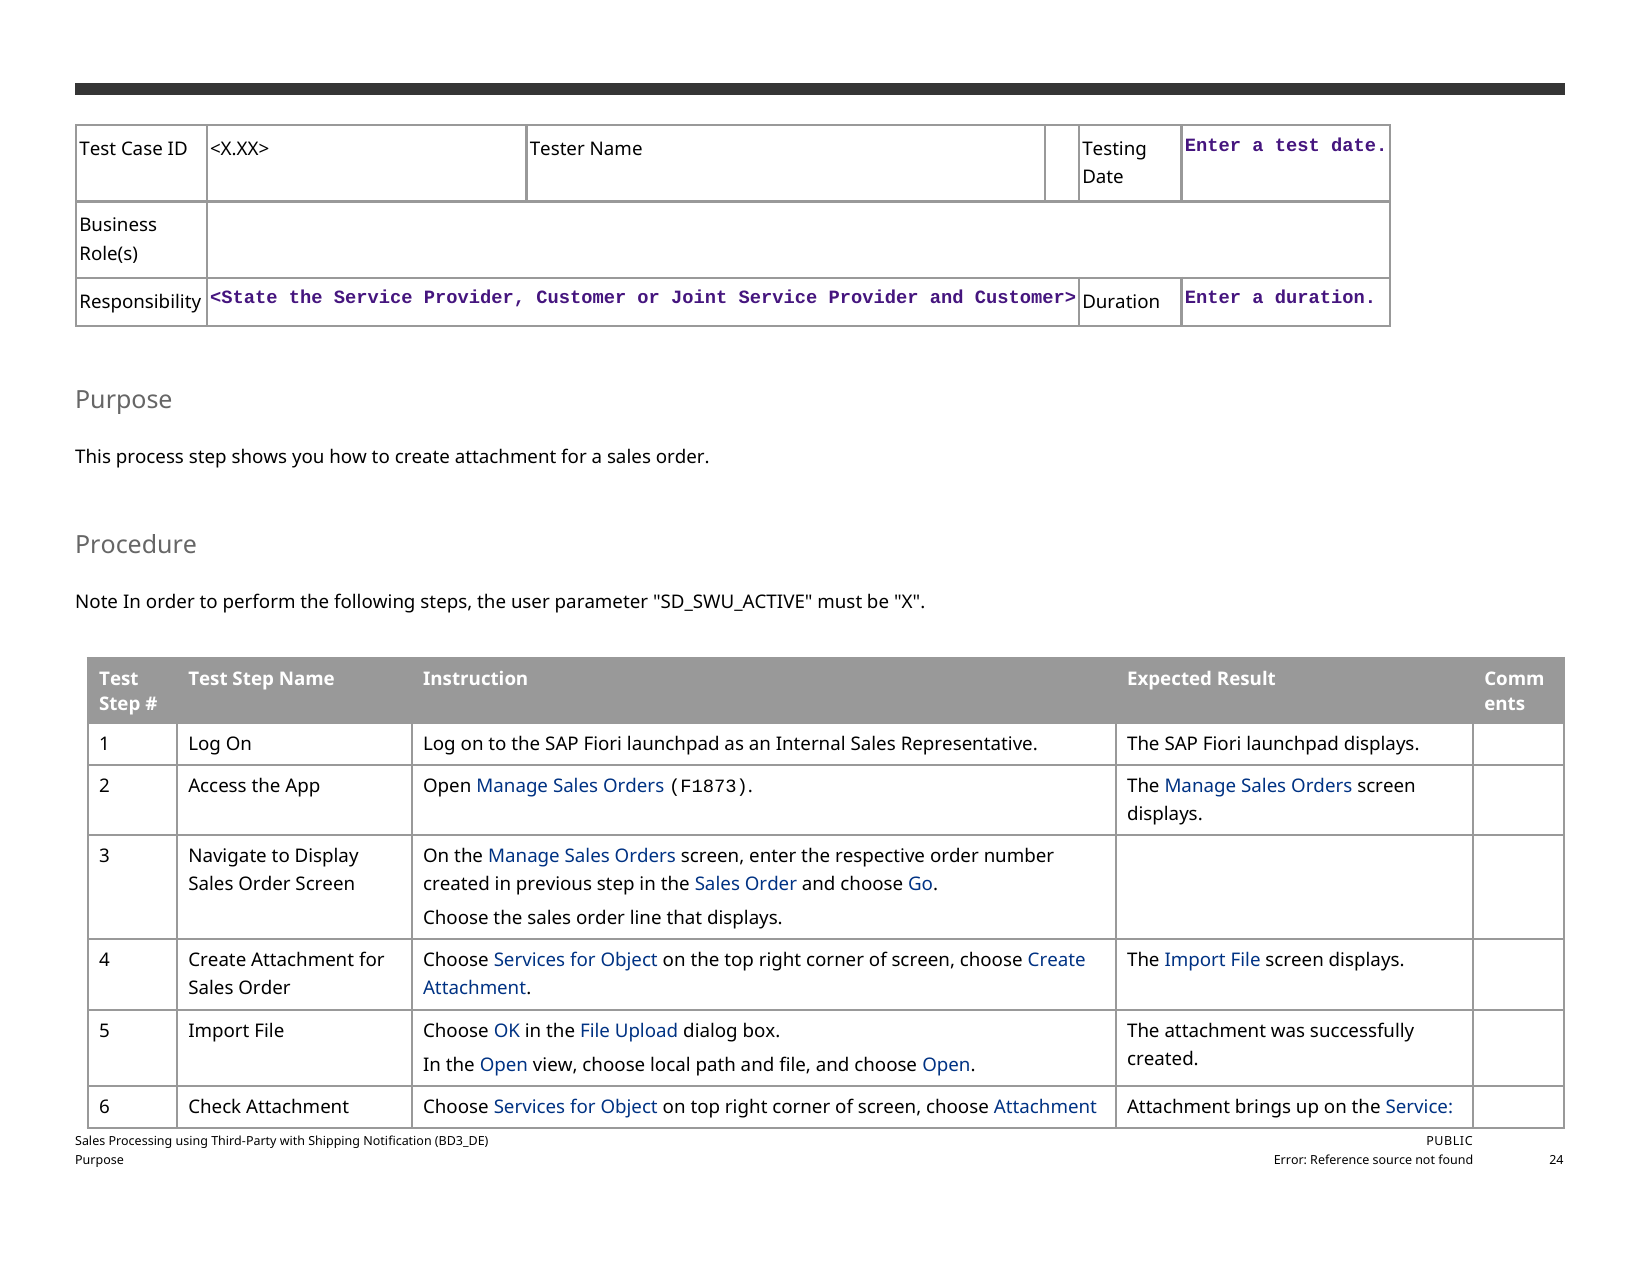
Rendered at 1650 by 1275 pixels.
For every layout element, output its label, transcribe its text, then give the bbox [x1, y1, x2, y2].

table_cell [413, 1087, 1115, 1127]
table_cell [1474, 1011, 1563, 1085]
table_header <X.XX> [208, 126, 525, 200]
table_cell Business Role(s) [77, 203, 206, 277]
title Procedure [75, 530, 1565, 559]
table_cell Log on to the SAP Fiori launchpad as an Internal Sales Representative. [413, 724, 1115, 764]
table_header Instruction [413, 659, 1115, 721]
title Purpose [75, 385, 1565, 414]
table_cell Open Manage Sales Orders (F1873). [413, 766, 1115, 834]
table_cell Create Attachment for Sales Order [178, 940, 411, 1008]
table_header [1046, 126, 1078, 200]
table_header Tester Name [528, 126, 1044, 200]
table_cell Import File [178, 1011, 411, 1085]
table_header Comments [1474, 659, 1563, 721]
table_cell [1474, 766, 1563, 834]
table_header Testing Date [1080, 126, 1180, 200]
table_cell The Manage Sales Orders screen displays. [1117, 766, 1472, 834]
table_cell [1117, 1087, 1472, 1127]
table_cell 1 [89, 724, 176, 764]
text This process step shows you how to create attachment for a sales order. [75, 444, 1565, 469]
table_cell Access the App [178, 766, 411, 834]
table_cell Duration [1080, 279, 1180, 325]
table_cell Choose OK in the File Upload dialog box. In the Open view, choose local path and file, and choose Open. [413, 1011, 1115, 1085]
table_header Test Step Name [178, 659, 411, 721]
table_cell On the Manage Sales Orders screen, enter the respective order number created in previous step in the Sales Order and choose Go. Choose the sales order line that displays. [413, 836, 1115, 938]
table_cell Choose Services for Object on the top right corner of screen, choose Create Attachment. [413, 940, 1115, 1008]
table_cell [1474, 1087, 1563, 1127]
table_cell [1117, 836, 1472, 938]
table_header Test Step # [89, 659, 176, 721]
table_cell [1474, 836, 1563, 938]
table_cell [208, 203, 1389, 277]
table_cell <State the Service Provider, Customer or Joint Service Provider and Customer> [208, 279, 1078, 325]
table_header Test Case ID [77, 126, 206, 200]
table_cell 3 [89, 836, 176, 938]
table_cell The Import File screen displays. [1117, 940, 1472, 1008]
text Note In order to perform the following steps, the user parameter "SD_SWU_ACTIVE" must be "X". [75, 588, 1565, 614]
table_cell 5 [89, 1011, 176, 1085]
table_cell Responsibility [77, 279, 206, 325]
table_cell Log On [178, 724, 411, 764]
table_cell Navigate to Display Sales Order Screen [178, 836, 411, 938]
table_header Enter a test date. [1183, 126, 1389, 200]
table_cell Enter a duration. [1183, 279, 1389, 325]
table_cell [1474, 940, 1563, 1008]
table_cell The SAP Fiori launchpad displays. [1117, 724, 1472, 764]
table_cell 6 [89, 1087, 176, 1127]
table_header Expected Result [1117, 659, 1472, 721]
table_cell The attachment was successfully created. [1117, 1011, 1472, 1085]
table_cell 2 [89, 766, 176, 834]
table_cell 4 [89, 940, 176, 1008]
table_cell [1474, 724, 1563, 764]
table_cell Check Attachment [178, 1087, 411, 1127]
